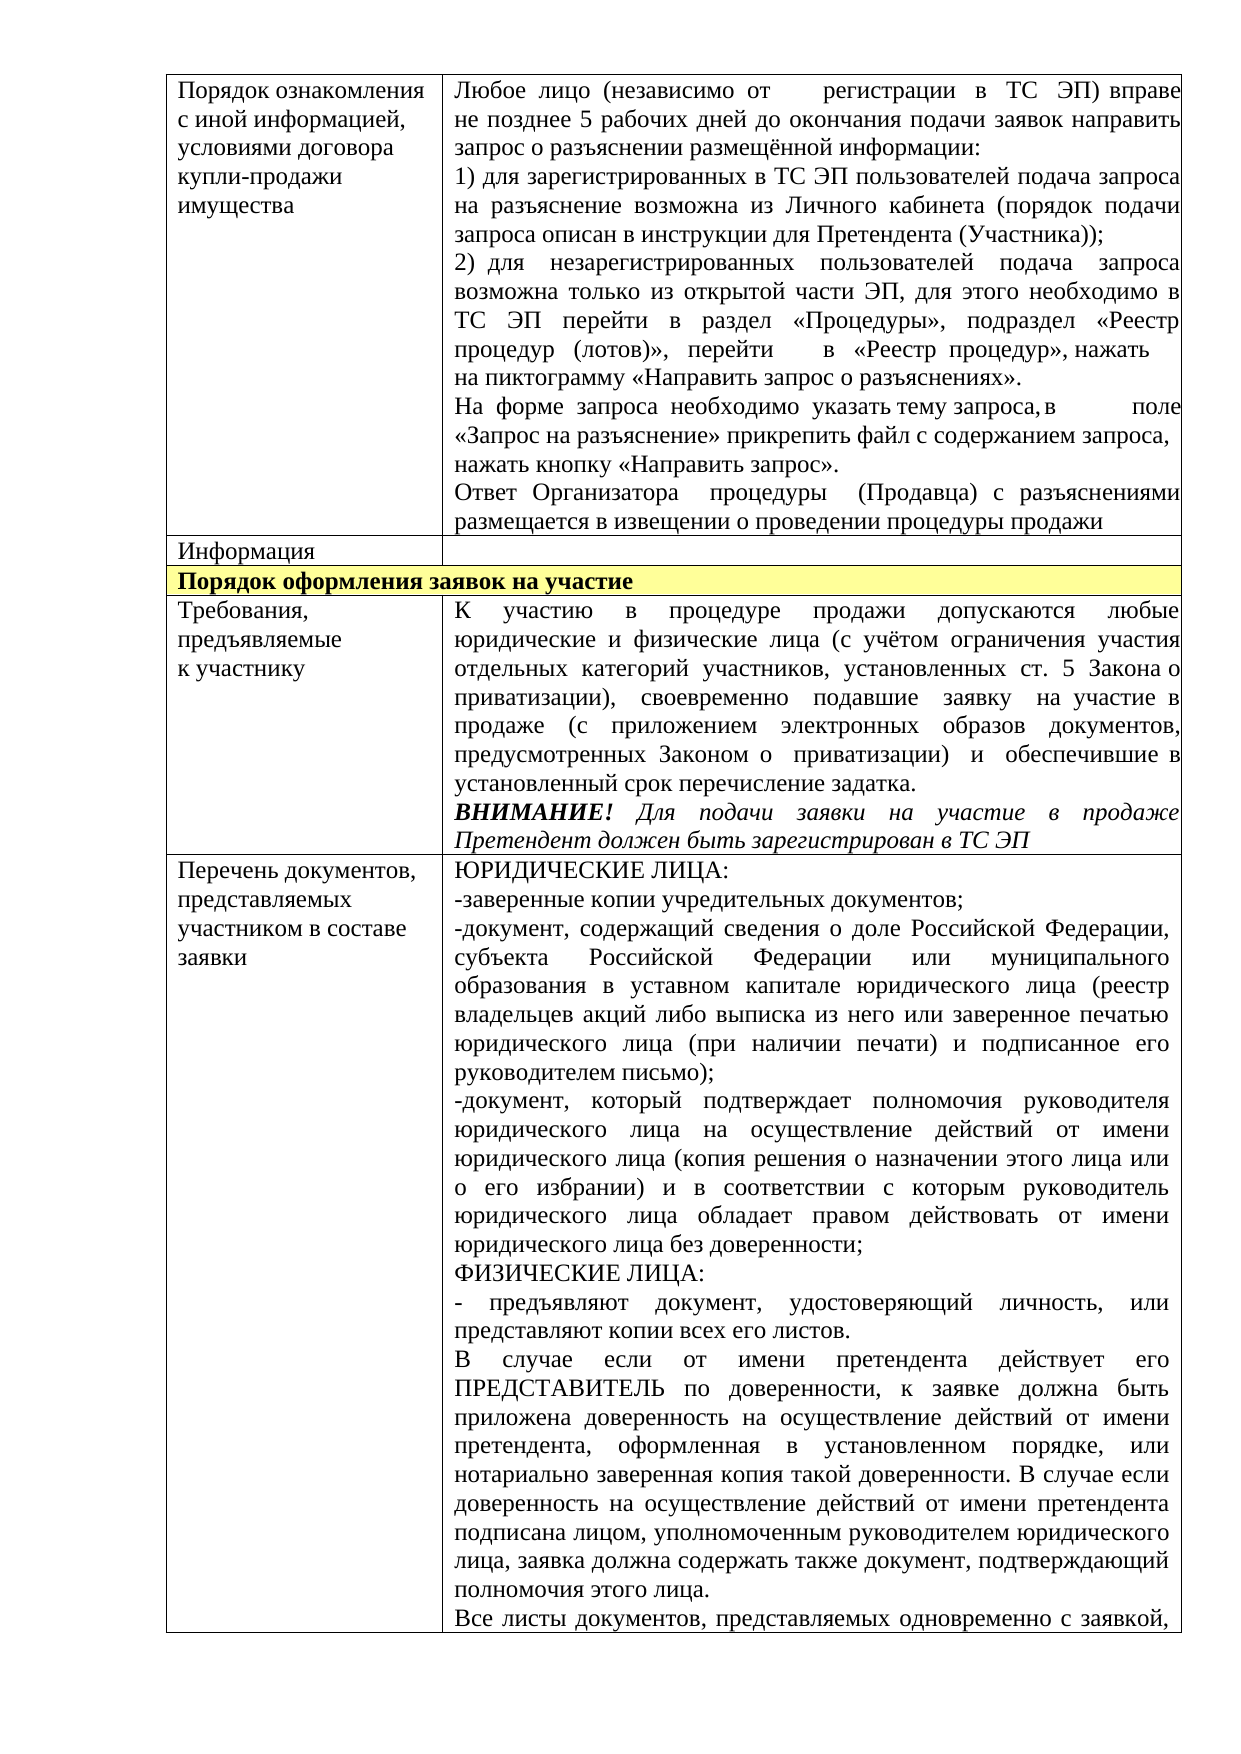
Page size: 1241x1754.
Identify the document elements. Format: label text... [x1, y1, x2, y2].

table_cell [167, 855, 442, 1632]
table_cell Информация [167, 536, 442, 565]
table_cell Требования, предъявляемые к участнику [167, 596, 442, 854]
table_cell Порядок оформления заявок на участие [167, 566, 1181, 594]
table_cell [443, 855, 1181, 1632]
table_cell Порядок ознакомления с иной информацией, условиями договора купли-продажи имущества [167, 75, 442, 535]
table_cell К участию в процедуре продажи допускаются любые юридические и физические лица (с учётом ограничения участия отдельных категорий участников, установленных ст. 5 Закона о приватизации), своевременно подавшие заявку на участие в продаже (с приложением электронных образов документов, предусмотренных Законом о приватизации) и обеспечившие в установленный срок перечисление задатка. ВНИМАНИЕ! Для подачи заявки на участие в продаже Претендент должен быть зарегистрирован в ТС ЭП [443, 596, 1181, 854]
table_cell [443, 536, 1181, 565]
table_cell Любое лицо (независимо от регистрации в ТС ЭП) вправе не позднее 5 рабочих дней до окончания подачи заявок направить запрос о разъяснении размещённой информации: 1) для зарегистрированных в ТС ЭП пользователей подача запроса на разъяснение возможна из Личного кабинета (порядок подачи запроса описан в инструкции для Претендента (Участника)); 2) для незарегистрированных пользователей подача запроса возможна только из открытой части ЭП, для этого необходимо в ТС ЭП перейти в раздел «Процедуры», подраздел «Реестр процедур (лотов)», перейти в «Реестр процедур», нажать на пиктограмму «Направить запрос о разъяснениях». На форме запроса необходимо указать тему запроса, в поле «Запрос на разъяснение» прикрепить файл с содержанием запроса, нажать кнопку «Направить запрос». Ответ Организатора процедуры (Продавца) с разъяснениями размещается в извещении о проведении процедуры продажи [443, 75, 1181, 535]
